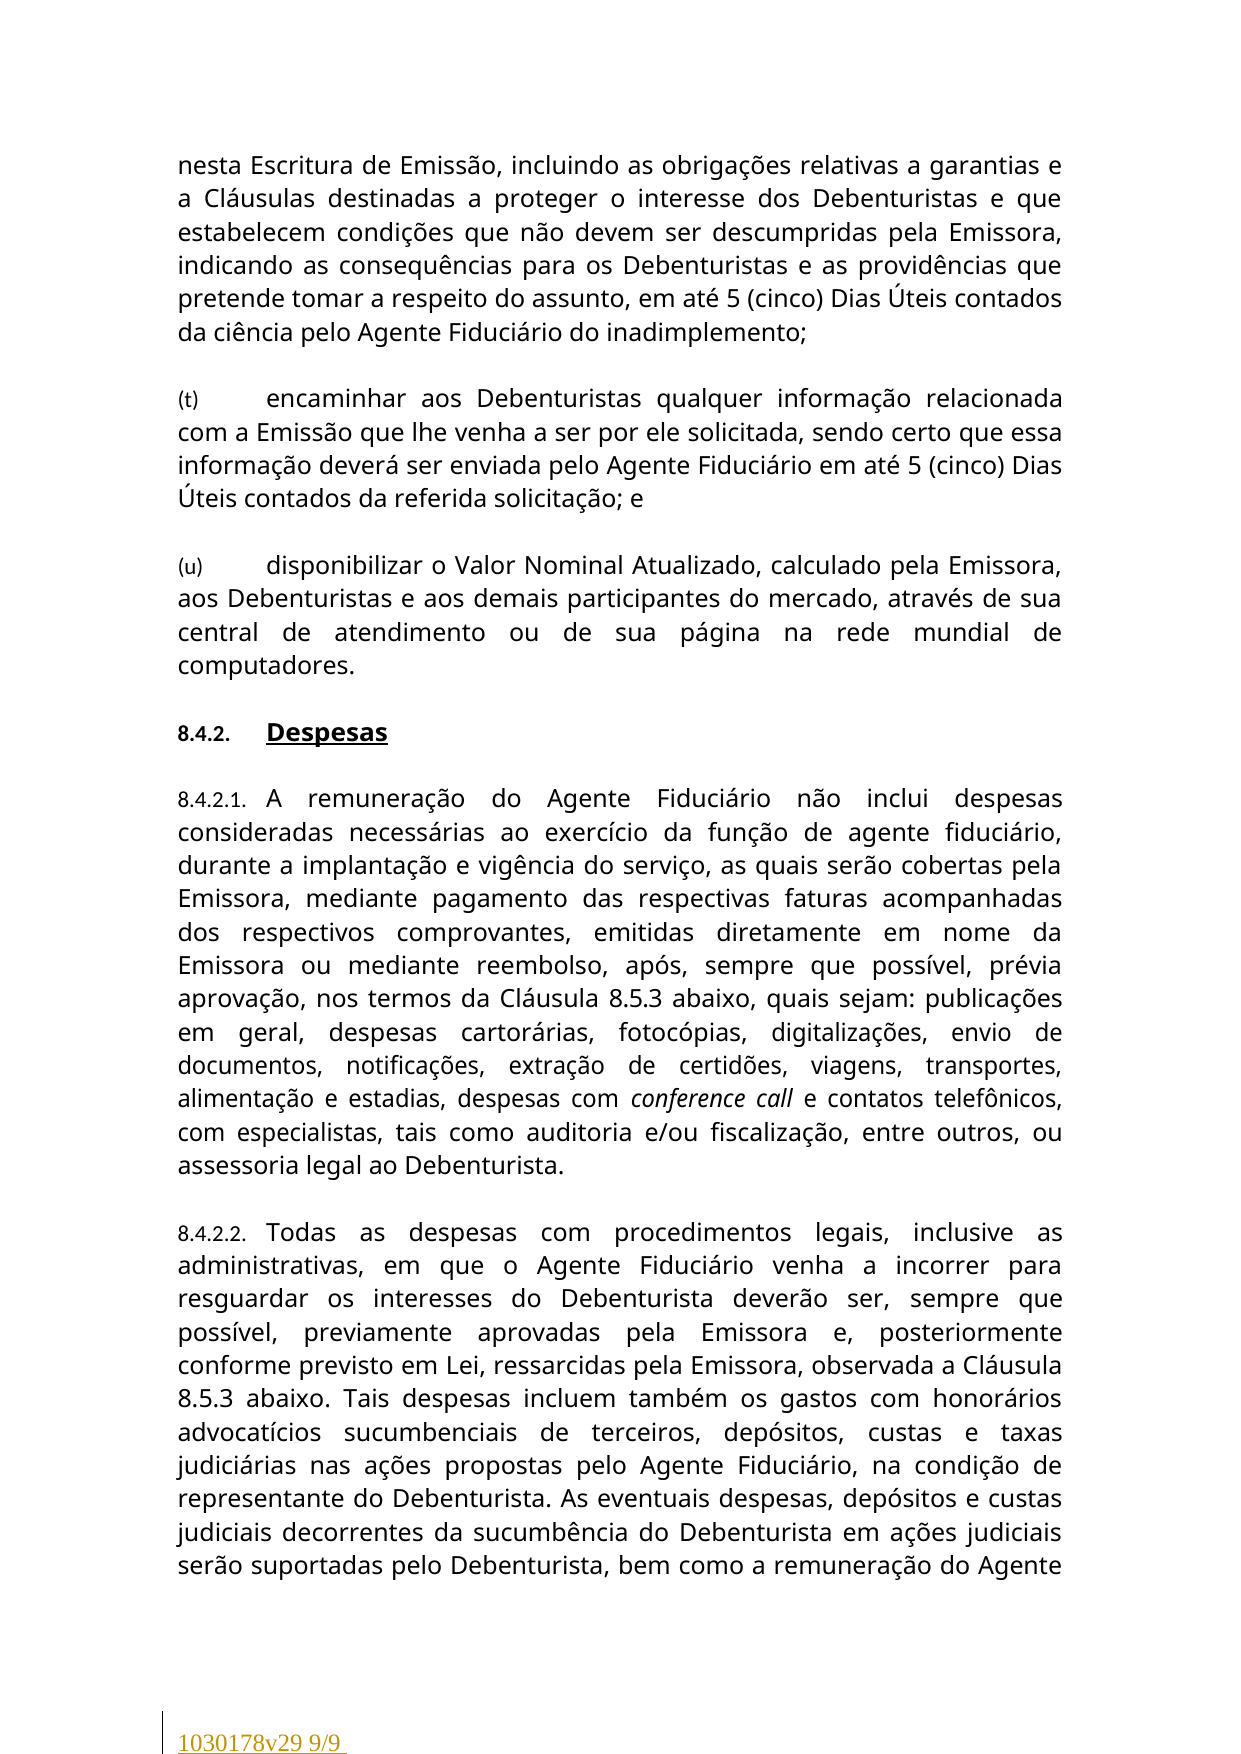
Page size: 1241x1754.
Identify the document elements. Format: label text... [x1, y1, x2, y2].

subtitle A remuneração do Agente Fiduciário não inclui despesas consideradas necessárias ao exercício da função de agente fiduciário, durante a implantação e vigência do serviço, as quais serão cobertas pela Emissora, mediante pagamento das respectivas faturas acompanhadas dos respectivos comprovantes, emitidas diretamente em nome da Emissora ou mediante reembolso, após, sempre que possível, prévia aprovação, nos termos da Cláusula 8.5.3 abaixo, quais sejam: publicações em geral, despesas cartorárias, fotocópias, digitalizações, envio de documentos, notificações, extração de certidões, viagens, transportes, alimentação e estadias, despesas com conference call e contatos telefônicos, com especialistas, tais como auditoria e/ou fiscalização, entre outros, ou assessoria legal ao Debenturista. [177, 781, 1063, 1181]
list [177, 148, 1063, 348]
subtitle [177, 1214, 1063, 1581]
list encaminhar aos Debenturistas qualquer informação relacionada com a Emissão que lhe venha a ser por ele solicitada, sendo certo que essa informação deverá ser enviada pelo Agente Fiduciário em até 5 (cinco) Dias Úteis contados da referida solicitação; e [177, 381, 1063, 514]
list disponibilizar o Valor Nominal Atualizado, calculado pela Emissora, aos Debenturistas e aos demais participantes do mercado, através de sua central de atendimento ou de sua página na rede mundial de computadores. [177, 548, 1063, 681]
subtitle Despesas [177, 714, 1063, 748]
